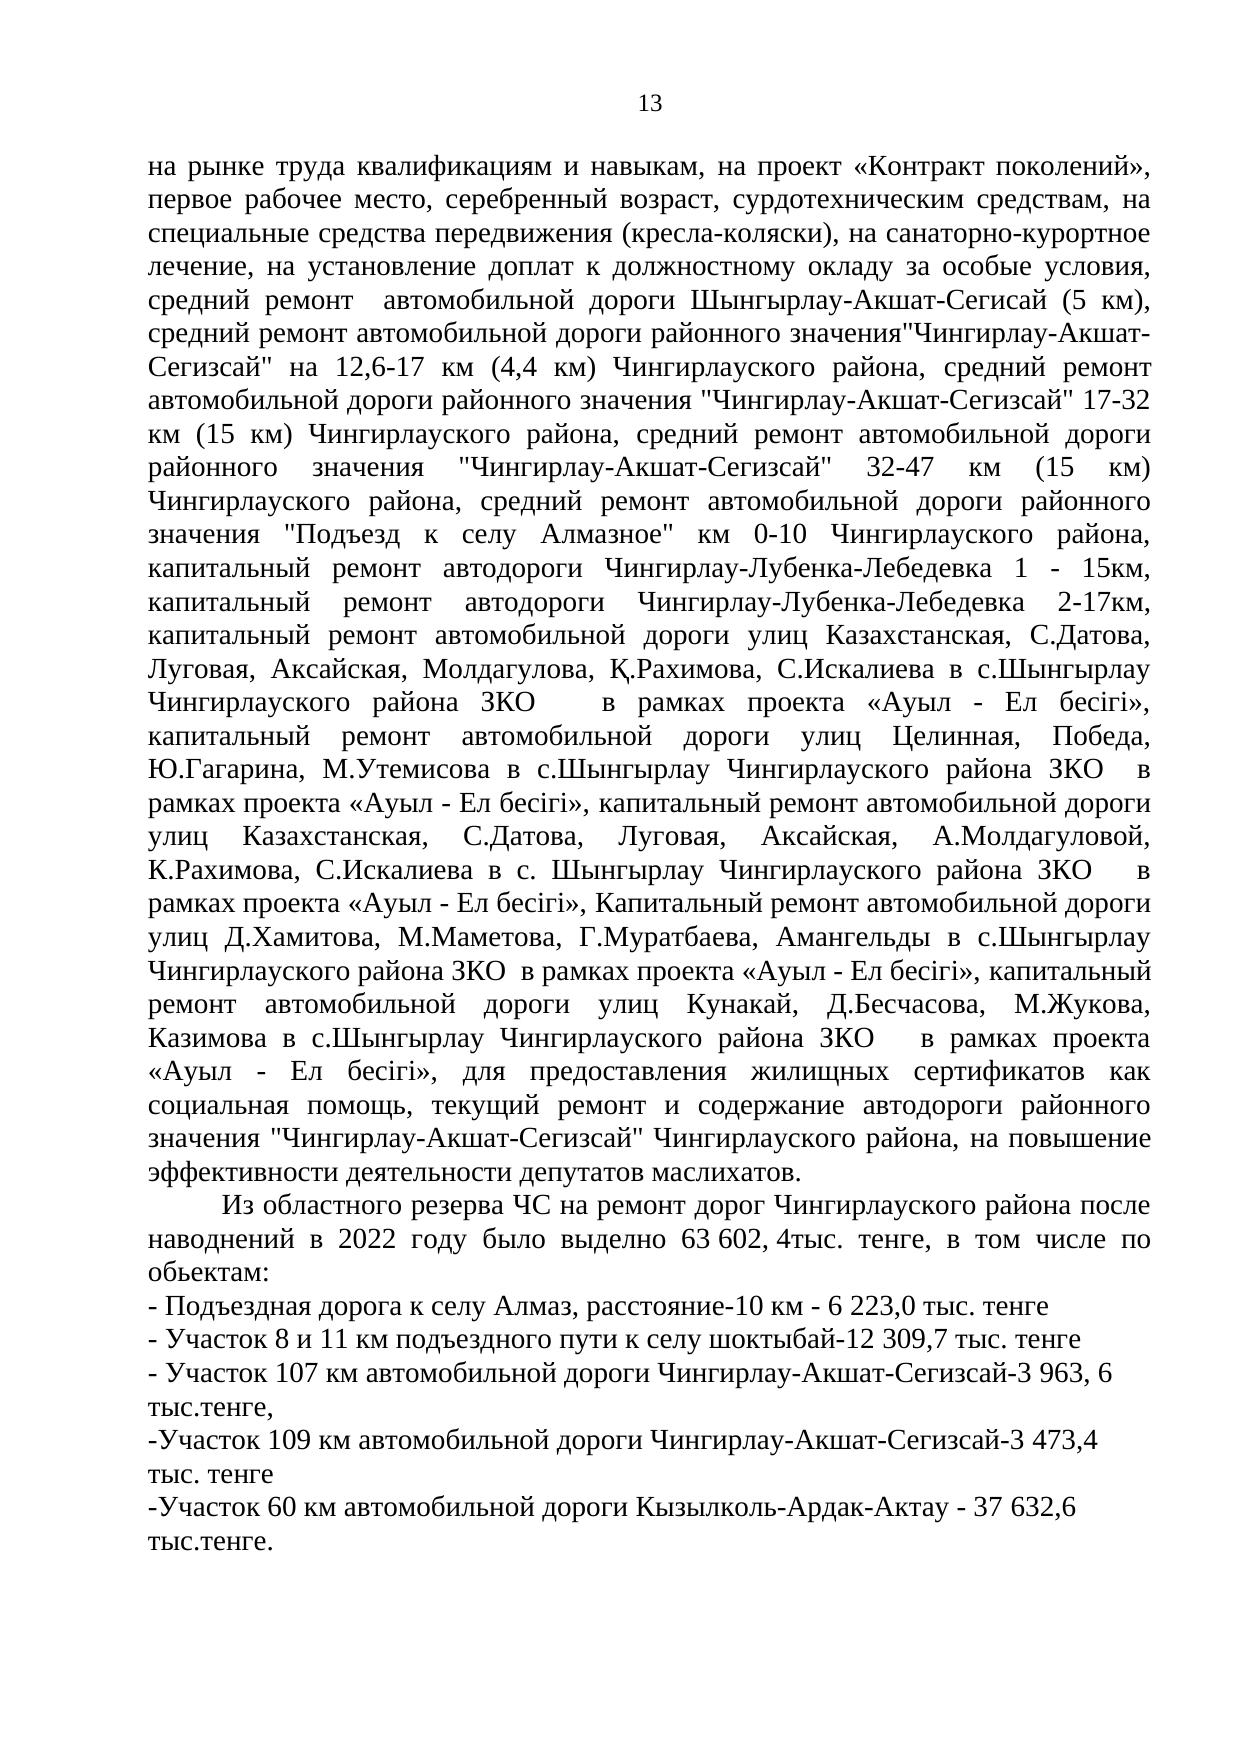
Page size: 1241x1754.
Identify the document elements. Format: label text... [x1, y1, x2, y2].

text - Участок 107 км автомобильной дороги Чингирлау-Акшат-Сегизсай-3 963, 6 тыс.тенге, [148, 1355, 1152, 1422]
text -Участок 109 км автомобильной дороги Чингирлау-Акшат-Сегизсай-3 473,4 тыс. тенге [148, 1422, 1152, 1489]
text -Участок 60 км автомобильной дороги Кызылколь-Ардак-Актау - 37 632,6 тыс.тенге. [148, 1489, 1152, 1556]
text - Подъездная дорога к селу Алмаз, расстояние-10 км - 6 223,0 тыс. тенге [148, 1288, 1152, 1322]
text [148, 148, 1152, 1187]
text - Участок 8 и 11 км подъездного пути к селу шоктыбай-12 309,7 тыс. тенге [148, 1322, 1152, 1355]
text Из областного резерва ЧС на ремонт дорог Чингирлауского района после наводнений в 2022 году было выделно 63 602, 4тыс. тенге, в том числе по обьектам: [148, 1187, 1152, 1288]
